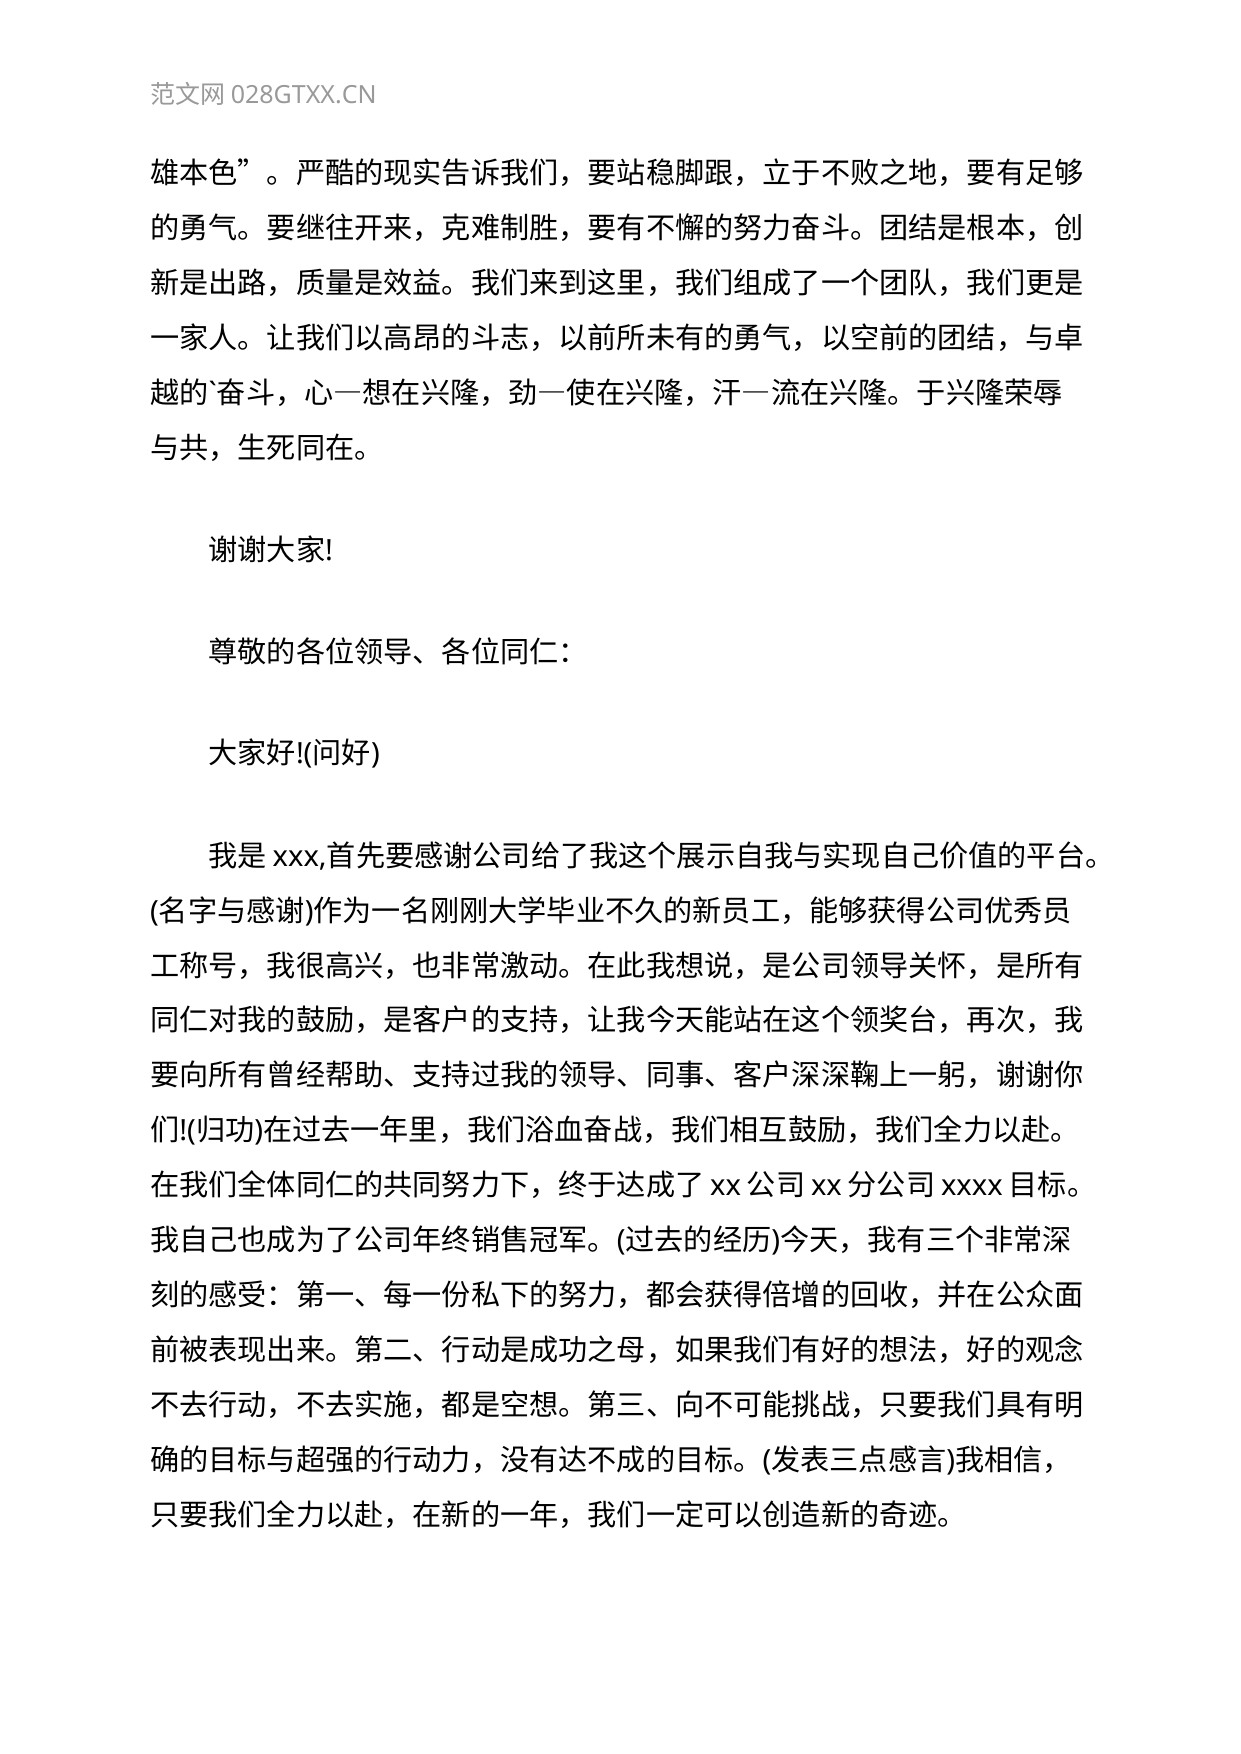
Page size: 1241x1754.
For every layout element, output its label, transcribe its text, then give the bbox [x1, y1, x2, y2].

text 谢谢大家! [150, 526, 1090, 569]
text 尊敬的各位领导、各位同仁： [150, 628, 1090, 671]
text 我是xxx,首先要感谢公司给了我这个展示自我与实现自己价值的平台。(名字与感谢)作为一名刚刚大学毕业不久的新员工，能够获得公司优秀员工称号，我很高兴，也非常激动。在此我想说，是公司领导关怀，是所有同仁对我的鼓励，是客户的支持，让我今天能站在这个领奖台，再次，我要向所有曾经帮助、支持过我的领导、同事、客户深深鞠上一躬，谢谢你们!(归功)在过去一年里，我们浴血奋战，我们相互鼓励，我们全力以赴。在我们全体同仁的共同努力下，终于达成了xx公司xx分公司xxxx目标。我自己也成为了公司年终销售冠军。(过去的经历)今天，我有三个非常深刻的感受：第一、每一份私下的努力，都会获得倍增的回收，并在公众面前被表现出来。第二、行动是成功之母，如果我们有好的想法，好的观念不去行动，不去实施，都是空想。第三、向不可能挑战，只要我们具有明确的目标与超强的行动力，没有达不成的目标。(发表三点感言)我相信，只要我们全力以赴，在新的一年，我们一定可以创造新的奇迹。 [150, 832, 1090, 1534]
text 大家好!(问好) [150, 730, 1090, 772]
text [150, 150, 1090, 467]
